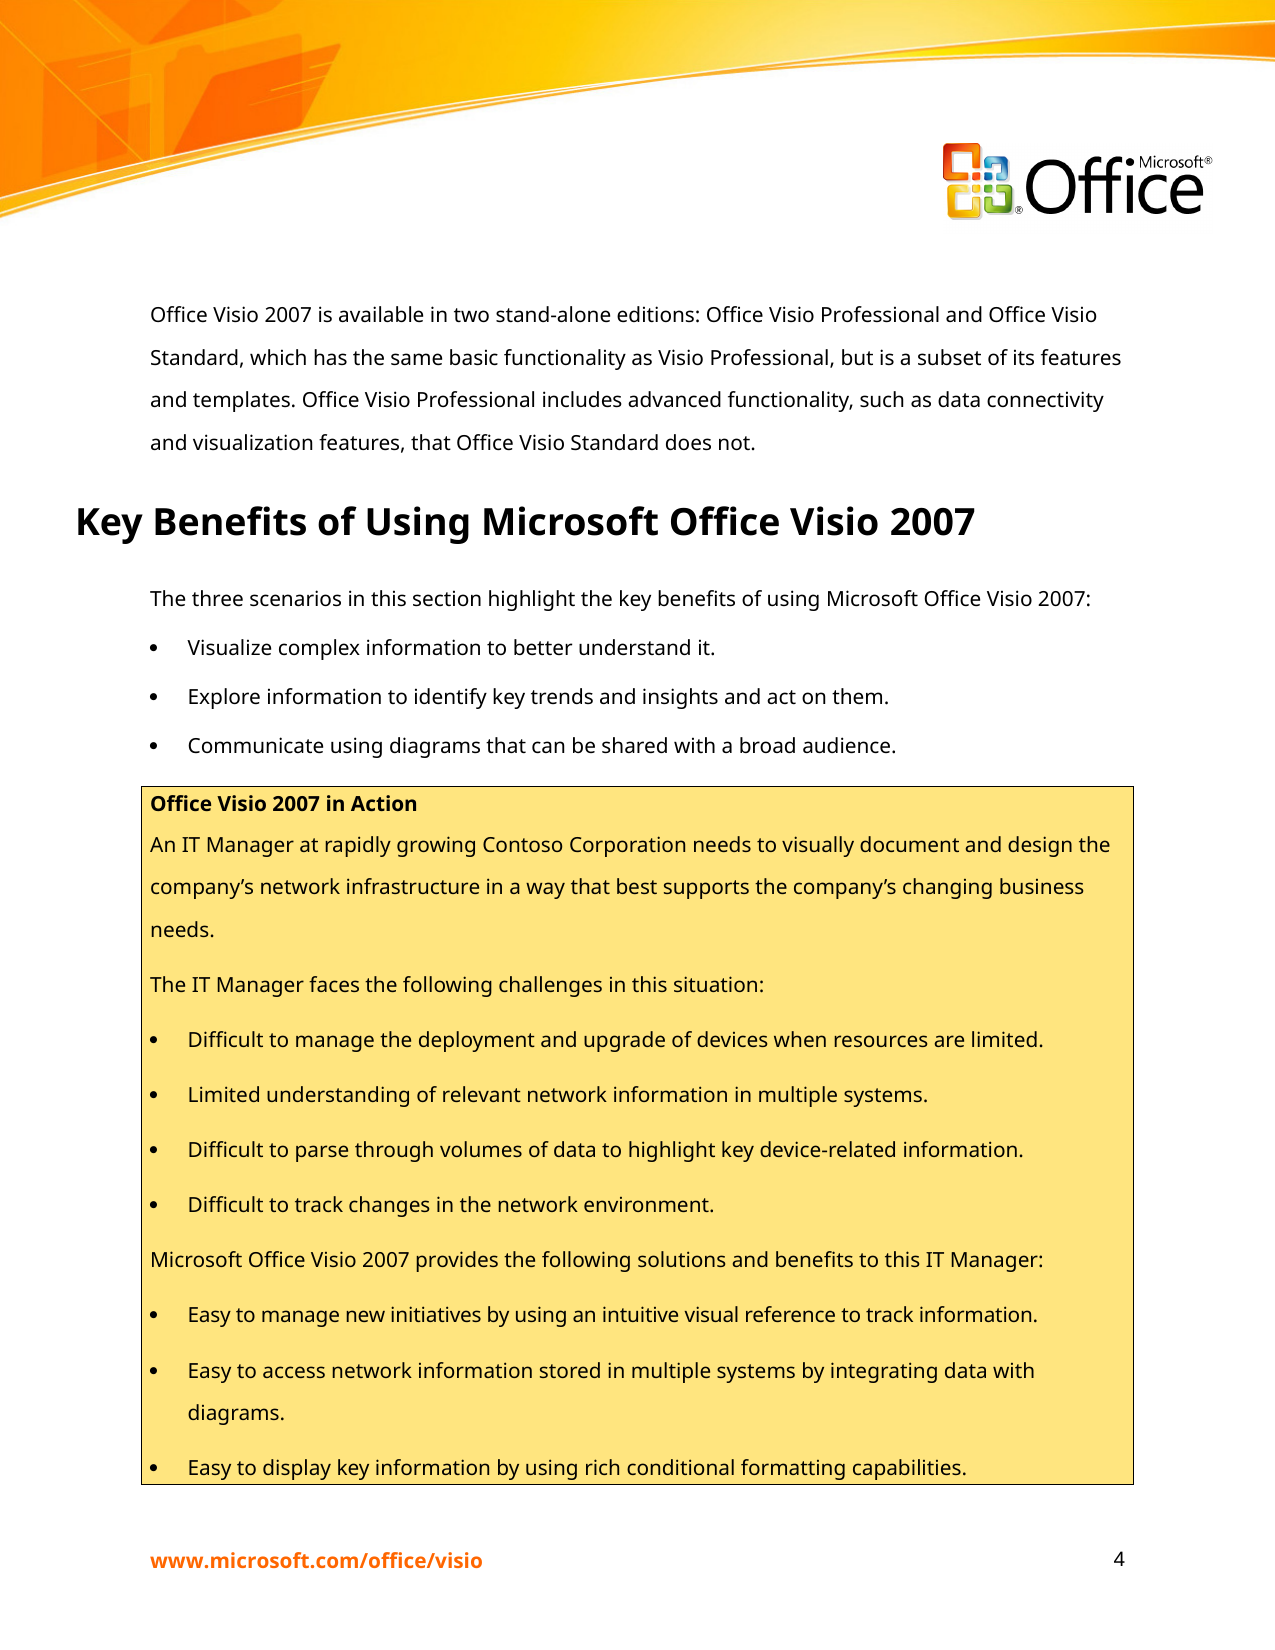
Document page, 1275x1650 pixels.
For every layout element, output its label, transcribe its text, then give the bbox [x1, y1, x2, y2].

text Easy to access network information stored in multiple systems by integrating data with diagrams. [142, 1353, 1133, 1427]
text Easy to manage new initiatives by using an intuitive visual reference to track information. [142, 1298, 1133, 1329]
text Difficult to track changes in the network environment. [142, 1188, 1133, 1219]
text Office Visio 2007 in Action [142, 787, 1133, 817]
text Limited understanding of relevant network information in multiple systems. [142, 1078, 1133, 1109]
text Visualize complex information to better understand it. [150, 633, 1125, 662]
text Easy to display key information by using rich conditional formatting capabilities. [142, 1451, 1133, 1484]
text Communicate using diagrams that can be shared with a broad audience. [150, 731, 1125, 759]
text Explore information to identify key trends and insights and act on them. [150, 682, 1125, 711]
text The three scenarios in this section highlight the key benefits of using Microsoft Office Visio 2007: [150, 584, 1125, 613]
picture [0, 0, 1275, 257]
text Office Visio 2007 is available in two stand-alone editions: Office Visio Professional and Office Visio Standard, which has the same basic functionality as Visio Professional, but is a subset of its features and templates. Office Visio Professional includes advanced functionality, such as data connectivity and visualization features, that Office Visio Standard does not. [150, 300, 1125, 456]
text Difficult to manage the deployment and upgrade of devices when resources are limited. [142, 1022, 1133, 1053]
text The IT Manager faces the following challenges in this situation: [142, 967, 1133, 998]
text Microsoft Office Visio 2007 provides the following solutions and benefits to this IT Manager: [142, 1243, 1133, 1274]
subtitle Key Benefits of Using Microsoft Office Visio 2007 [75, 495, 1125, 546]
text Difficult to parse through volumes of data to highlight key device-related information. [142, 1133, 1133, 1164]
text An IT Manager at rapidly growing Contoso Corporation needs to visually document and design the company’s network infrastructure in a way that best supports the company’s changing business needs. [142, 827, 1133, 943]
